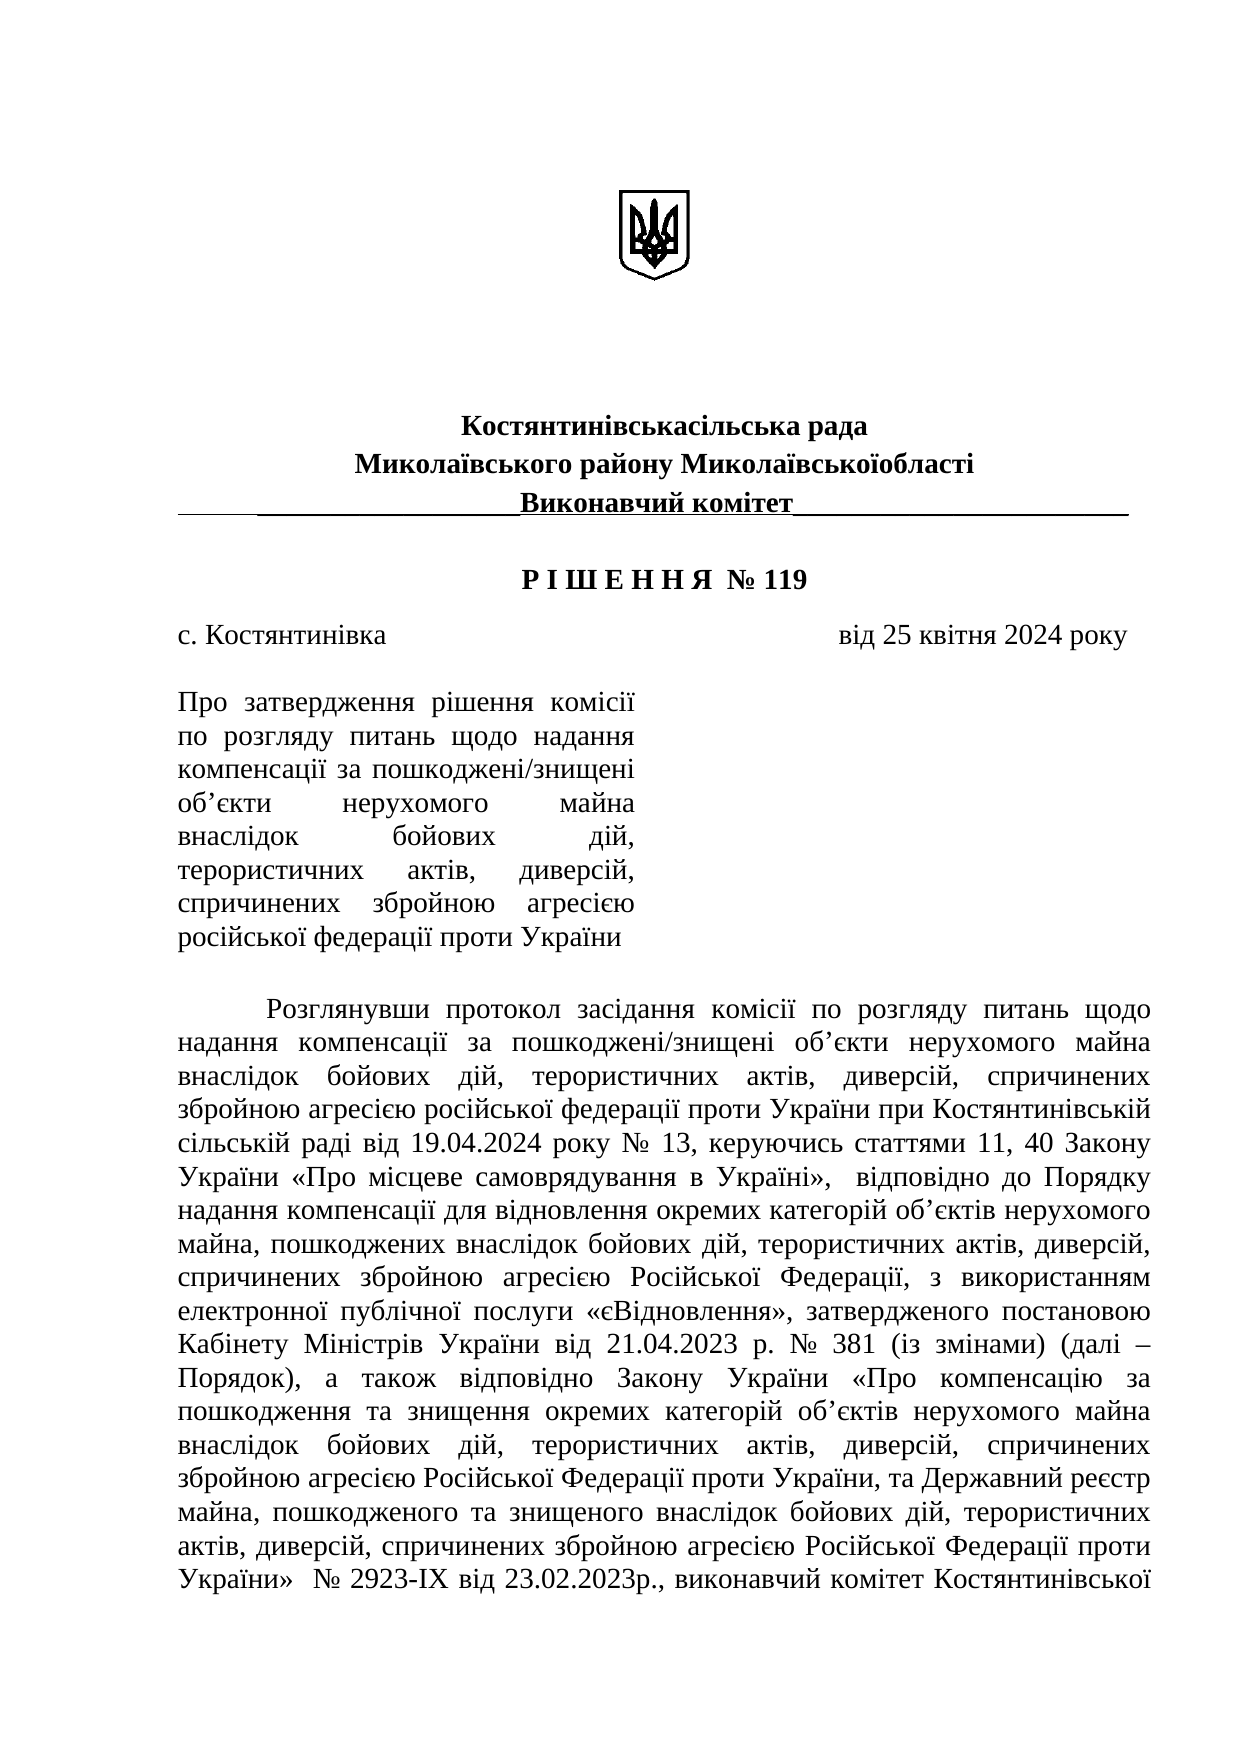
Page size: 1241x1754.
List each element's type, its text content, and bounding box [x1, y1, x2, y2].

text с. Костянтинівка від 25 квітня 2024 року [177, 617, 1152, 651]
text __________________Виконавчий комітет_______________________ [177, 485, 1152, 518]
picture [618, 186, 690, 283]
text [177, 991, 1152, 1595]
text Костянтинівськасільська рада [177, 408, 1152, 441]
text Миколаївського району Миколаївськоїобласті [177, 446, 1152, 480]
text Р І Ш Е Н Н Я № 119 [177, 562, 1152, 595]
text Про затвердження рішення комісії по розгляду питань щодо надання компенсації за пошкоджені/знищені об’єкти нерухомого майна внаслідок бойових дій, терористичних актів, диверсій, спричинених збройною агресією російської федерації проти України [177, 684, 635, 952]
